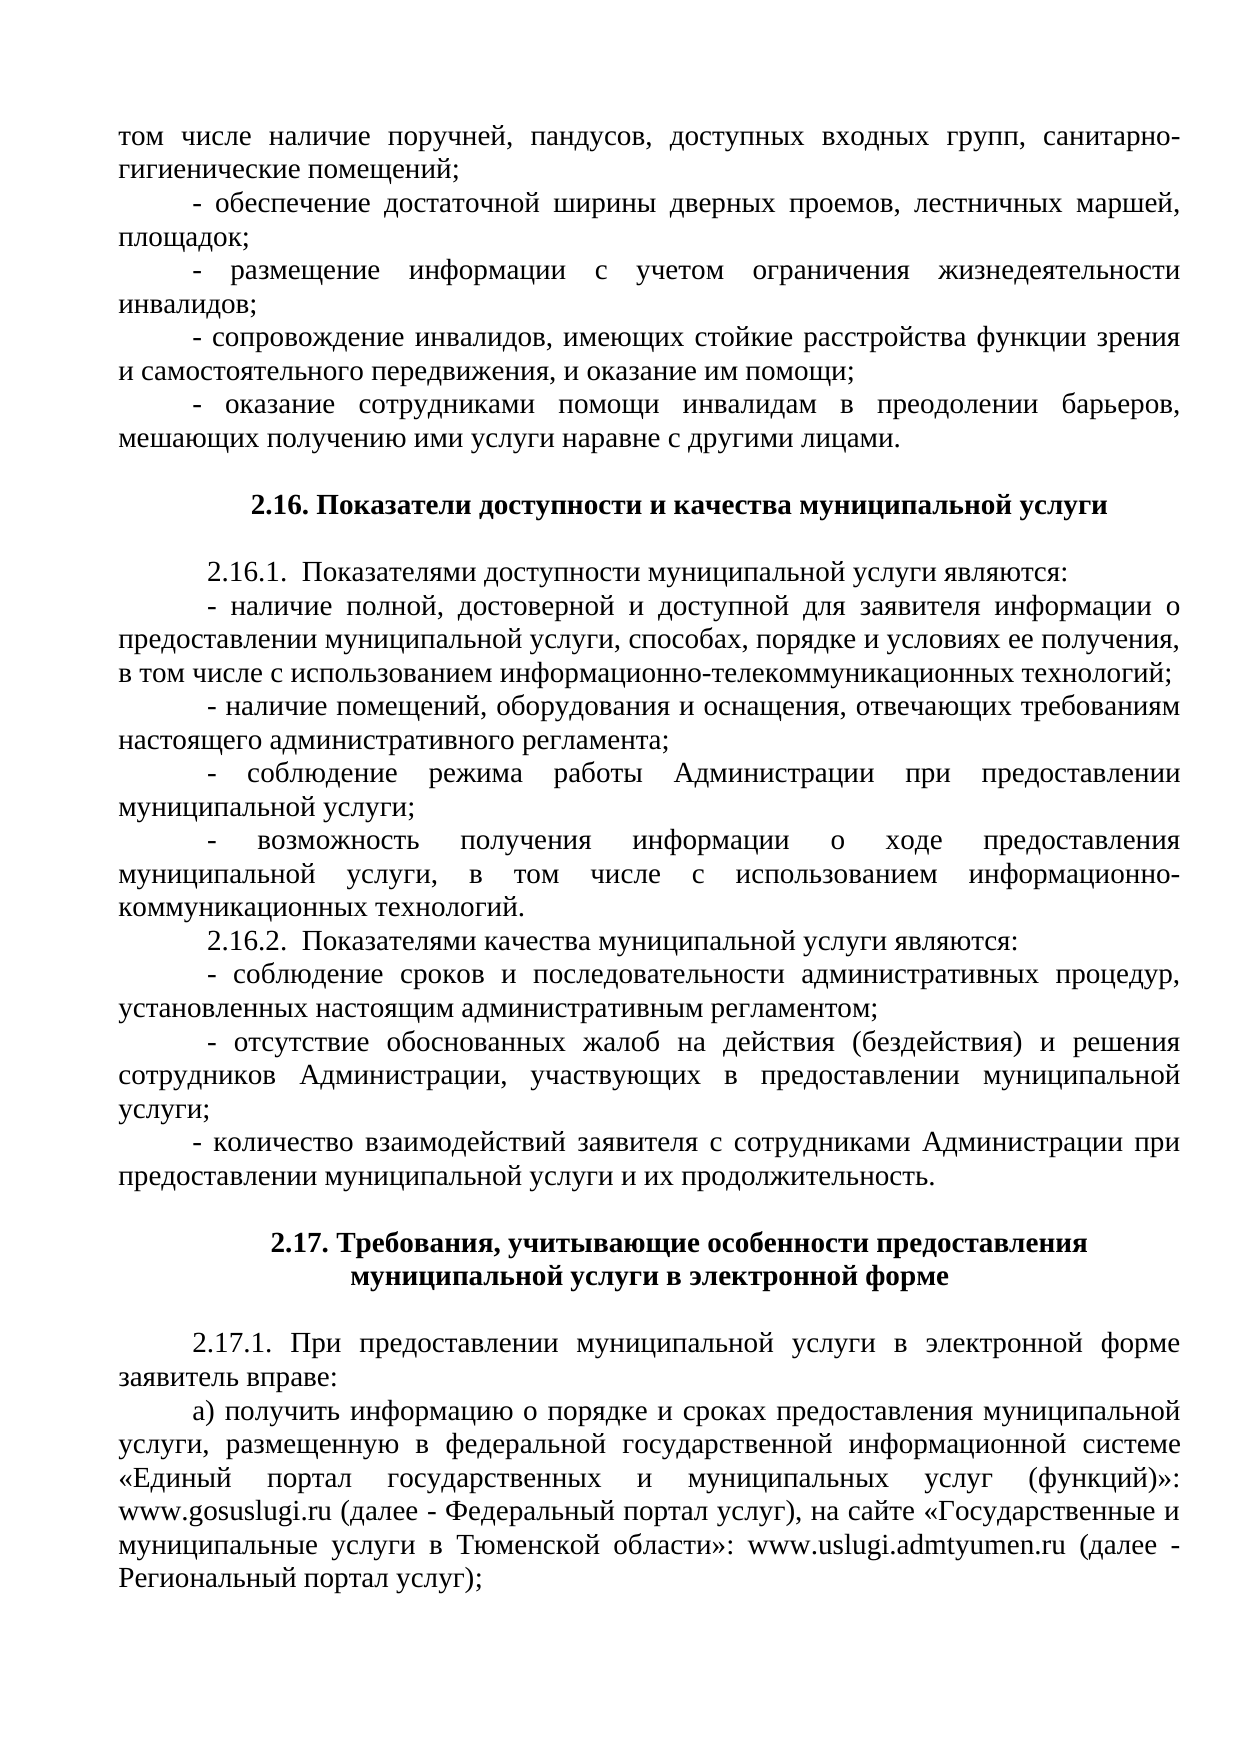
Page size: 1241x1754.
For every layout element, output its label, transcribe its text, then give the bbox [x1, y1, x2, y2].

text - обеспечение достаточной ширины дверных проемов, лестничных маршей, площадок; [118, 185, 1181, 252]
text 2.16.1. Показателями доступности муниципальной услуги являются: [118, 554, 1181, 588]
text - количество взаимодействий заявителя с сотрудниками Администрации при предоставлении муниципальной услуги и их продолжительность. [118, 1124, 1181, 1191]
text 2.17. Требования, учитывающие особенности предоставления муниципальной услуги в электронной форме [118, 1225, 1181, 1292]
text - наличие полной, достоверной и доступной для заявителя информации о предоставлении муниципальной услуги, способах, порядке и условиях ее получения, в том числе с использованием информационно-телекоммуникационных технологий; [118, 588, 1181, 688]
text - сопровождение инвалидов, имеющих стойкие расстройства функции зрения и самостоятельного передвижения, и оказание им помощи; [118, 319, 1181, 386]
text а) получить информацию о порядке и сроках предоставления муниципальной услуги, размещенную в федеральной государственной информационной системе «Единый портал государственных и муниципальных услуг (функций)»: www.gosuslugi.ru (далее - Федеральный портал услуг), на сайте «Государственные и муниципальные услуги в Тюменской области»: www.uslugi.admtyumen.ru (далее - Региональный портал услуг); [118, 1393, 1181, 1594]
text - наличие помещений, оборудования и оснащения, отвечающих требованиям настоящего административного регламента; [118, 688, 1181, 755]
text 2.16. Показатели доступности и качества муниципальной услуги [118, 487, 1181, 521]
text - соблюдение сроков и последовательности административных процедур, установленных настоящим административным регламентом; [118, 957, 1181, 1024]
text - соблюдение режима работы Администрации при предоставлении муниципальной услуги; [118, 755, 1181, 822]
text - оказание сотрудниками помощи инвалидам в преодолении барьеров, мешающих получению ими услуги наравне с другими лицами. [118, 386, 1181, 453]
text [118, 118, 1181, 185]
text - возможность получения информации о ходе предоставления муниципальной услуги, в том числе с использованием информационно-коммуникационных технологий. [118, 822, 1181, 923]
text - отсутствие обоснованных жалоб на действия (бездействия) и решения сотрудников Администрации, участвующих в предоставлении муниципальной услуги; [118, 1024, 1181, 1124]
text 2.16.2. Показателями качества муниципальной услуги являются: [118, 923, 1181, 957]
text - размещение информации с учетом ограничения жизнедеятельности инвалидов; [118, 252, 1181, 319]
text 2.17.1. При предоставлении муниципальной услуги в электронной форме заявитель вправе: [118, 1326, 1181, 1393]
